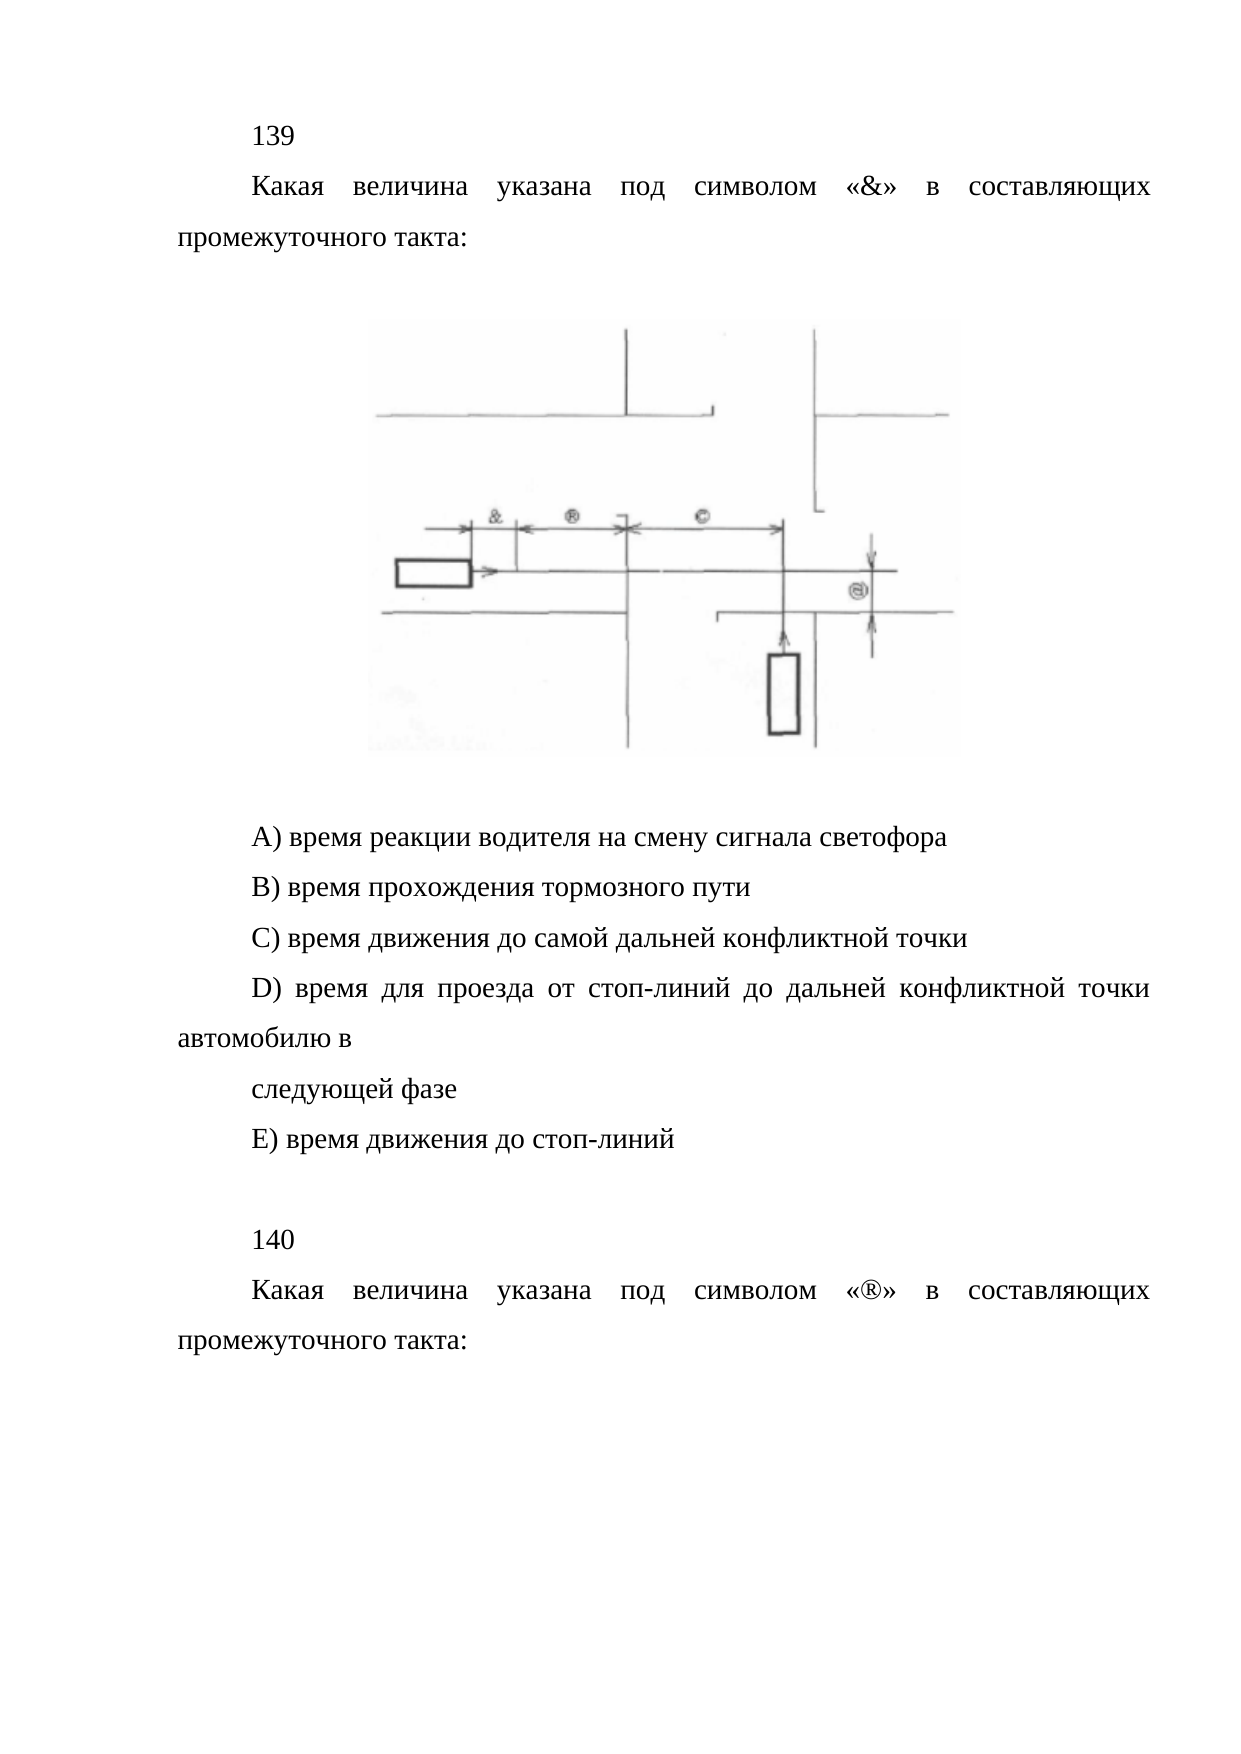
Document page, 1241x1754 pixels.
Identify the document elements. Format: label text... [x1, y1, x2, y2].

text следующей фазе [177, 1071, 1152, 1104]
text 140 [177, 1222, 1152, 1255]
text A) время реакции водителя на смену сигнала светофора [177, 819, 1152, 853]
text Какая величина указана под символом «&» в составляющих промежуточного такта: [177, 168, 1152, 252]
text B) время прохождения тормозного пути [177, 869, 1152, 903]
picture [368, 319, 961, 757]
text E) время движения до стоп-линий [177, 1121, 1152, 1155]
text Какая величина указана под символом «®» в составляющих промежуточного такта: [177, 1272, 1152, 1356]
text 139 [177, 118, 1152, 152]
text D) время для проезда от стоп-линий до дальней конфликтной точки автомобилю в [177, 970, 1152, 1054]
text C) время движения до самой дальней конфликтной точки [177, 920, 1152, 953]
